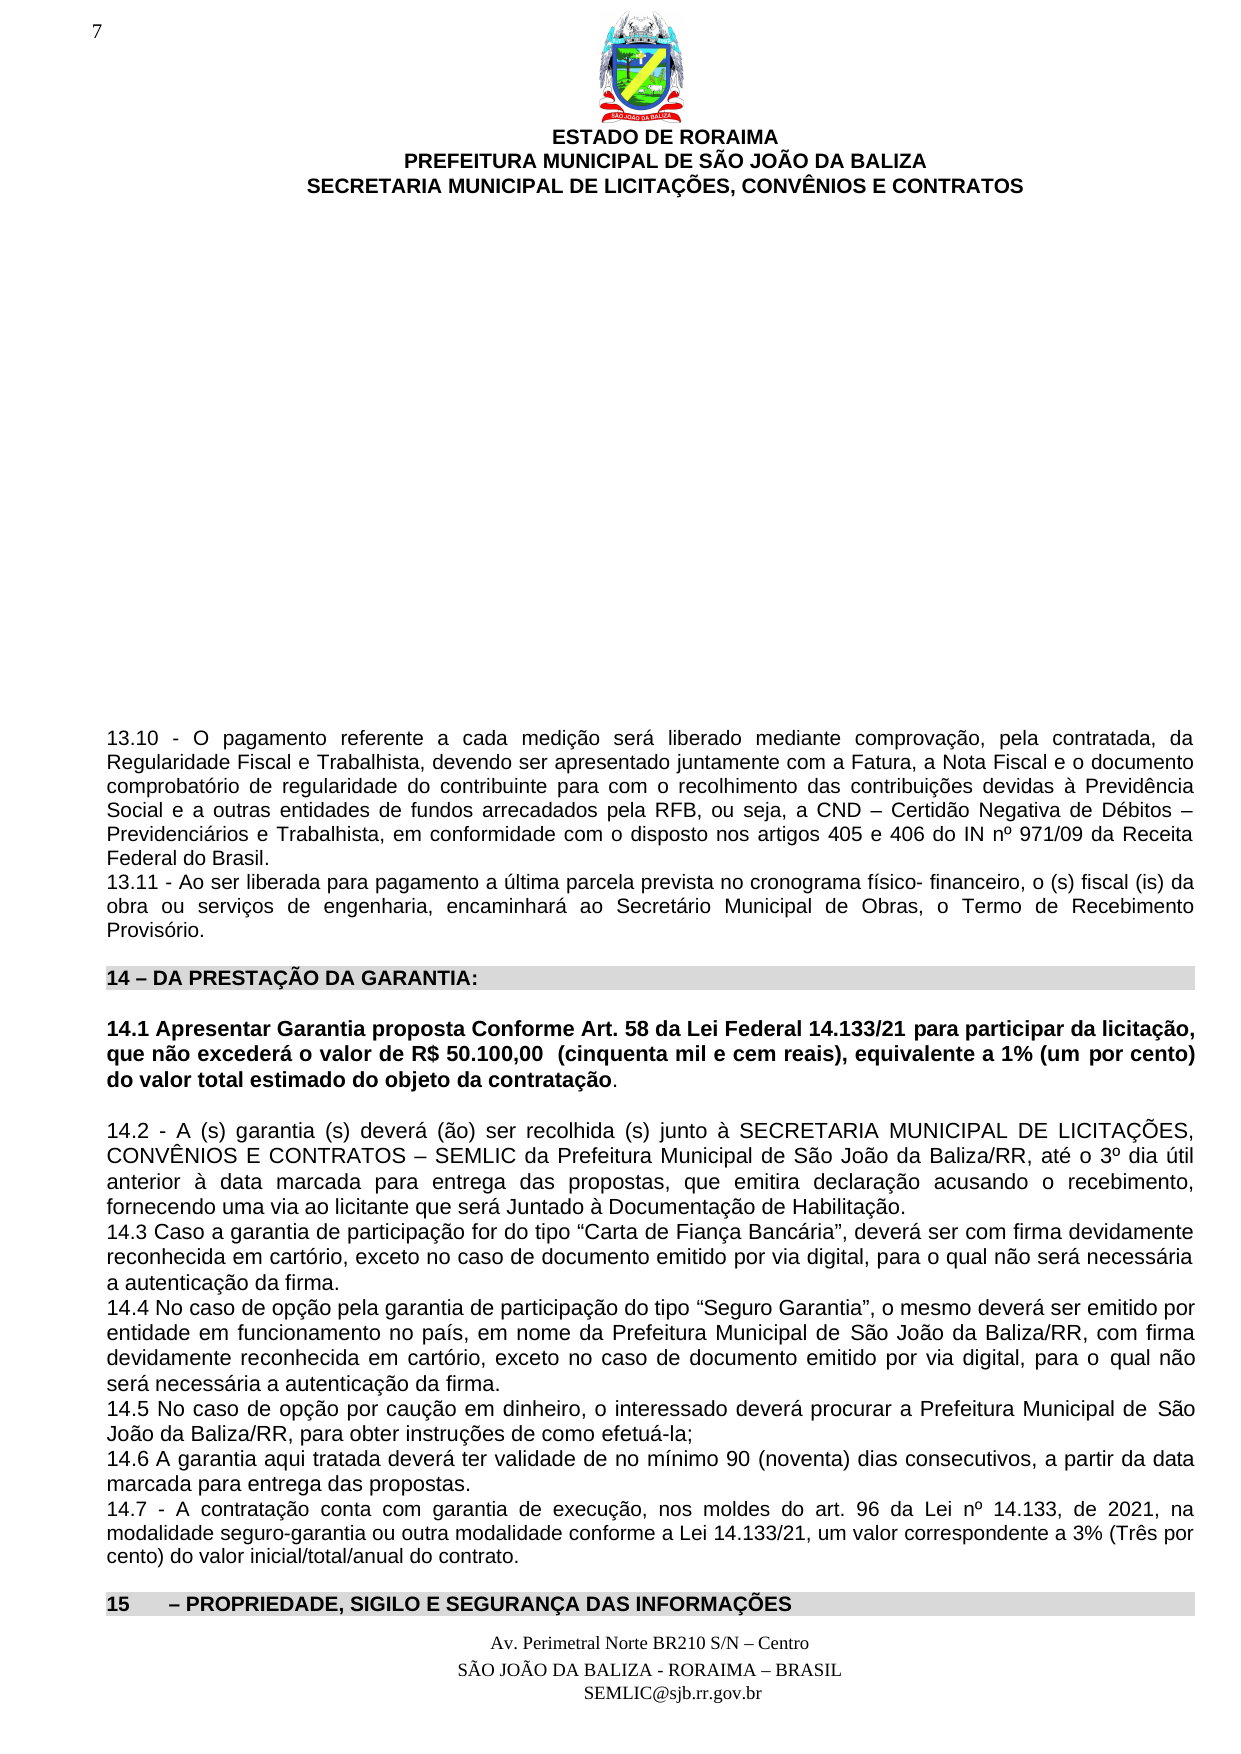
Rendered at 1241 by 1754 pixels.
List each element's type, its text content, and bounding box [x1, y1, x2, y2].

text 13.11 - Ao ser liberada para pagamento a última parcela prevista no cronograma físico- financeiro, o (s) fiscal (is) da obra ou serviços de engenharia, encaminhará ao Secretário Municipal de Obras, o Termo de Recebimento Provisório. [106, 870, 1195, 942]
text 14.2 - A (s) garantia (s) deverá (ão) ser recolhida (s) junto à SECRETARIA MUNICIPAL DE LICITAÇÕES, CONVÊNIOS E CONTRATOS – SEMLIC da Prefeitura Municipal de São João da Baliza/RR, até o 3º dia útil anterior à data marcada para entrega das propostas, que emitira declaração acusando o recebimento, fornecendo uma via ao licitante que será Juntado à Documentação de Habilitação. [106, 1118, 1195, 1219]
text 14.7 - A contratação conta com garantia de execução, nos moldes do art. 96 da Lei nº 14.133, de 2021, na modalidade seguro-garantia ou outra modalidade conforme a Lei 14.133/21, um valor correspondente a 3% (Três por cento) do valor inicial/total/anual do contrato. [106, 1496, 1195, 1568]
subtitle 14 – DA PRESTAÇÃO DA GARANTIA: [106, 966, 1195, 990]
text 13.10 - O pagamento referente a cada medição será liberado mediante comprovação, pela contratada, da Regularidade Fiscal e Trabalhista, devendo ser apresentado juntamente com a Fatura, a Nota Fiscal e o documento comprobatório de regularidade do contribuinte para com o recolhimento das contribuições devidas à Previdência Social e a outras entidades de fundos arrecadados pela RFB, ou seja, a CND – Certidão Negativa de Débitos – Previdenciários e Trabalhista, em conformidade com o disposto nos artigos 405 e 406 do IN nº 971/09 da Receita Federal do Brasil. [106, 726, 1195, 870]
list 14.6 A garantia aqui tratada deverá ter validade de no mínimo 90 (noventa) dias consecutivos, a partir da data marcada para entrega das propostas. [106, 1446, 1195, 1496]
text 14.3 Caso a garantia de participação for do tipo “Carta de Fiança Bancária”, deverá ser com firma devidamente reconhecida em cartório, exceto no caso de documento emitido por via digital, para o qual não será necessária a autenticação da firma. [106, 1219, 1195, 1294]
list – PROPRIEDADE, SIGILO E SEGURANÇA DAS INFORMAÇÕES [106, 1592, 1195, 1616]
list 14.4 No caso de opção pela garantia de participação do tipo “Seguro Garantia”, o mesmo deverá ser emitido por entidade em funcionamento no país, em nome da Prefeitura Municipal de São João da Baliza/RR, com firma devidamente reconhecida em cartório, exceto no caso de documento emitido por via digital, para o qual não será necessária a autenticação da firma. [106, 1295, 1195, 1396]
list 14.5 No caso de opção por caução em dinheiro, o interessado deverá procurar a Prefeitura Municipal de São João da Baliza/RR, para obter instruções de como efetuá-la; [106, 1396, 1195, 1446]
subtitle 14.1 Apresentar Garantia proposta Conforme Art. 58 da Lei Federal 14.133/21 para participar da licitação, que não excederá o valor de R$ 50.100,00 (cinquenta mil e cem reais), equivalente a 1% (um por cento) do valor total estimado do objeto da contratação. [106, 1016, 1195, 1092]
